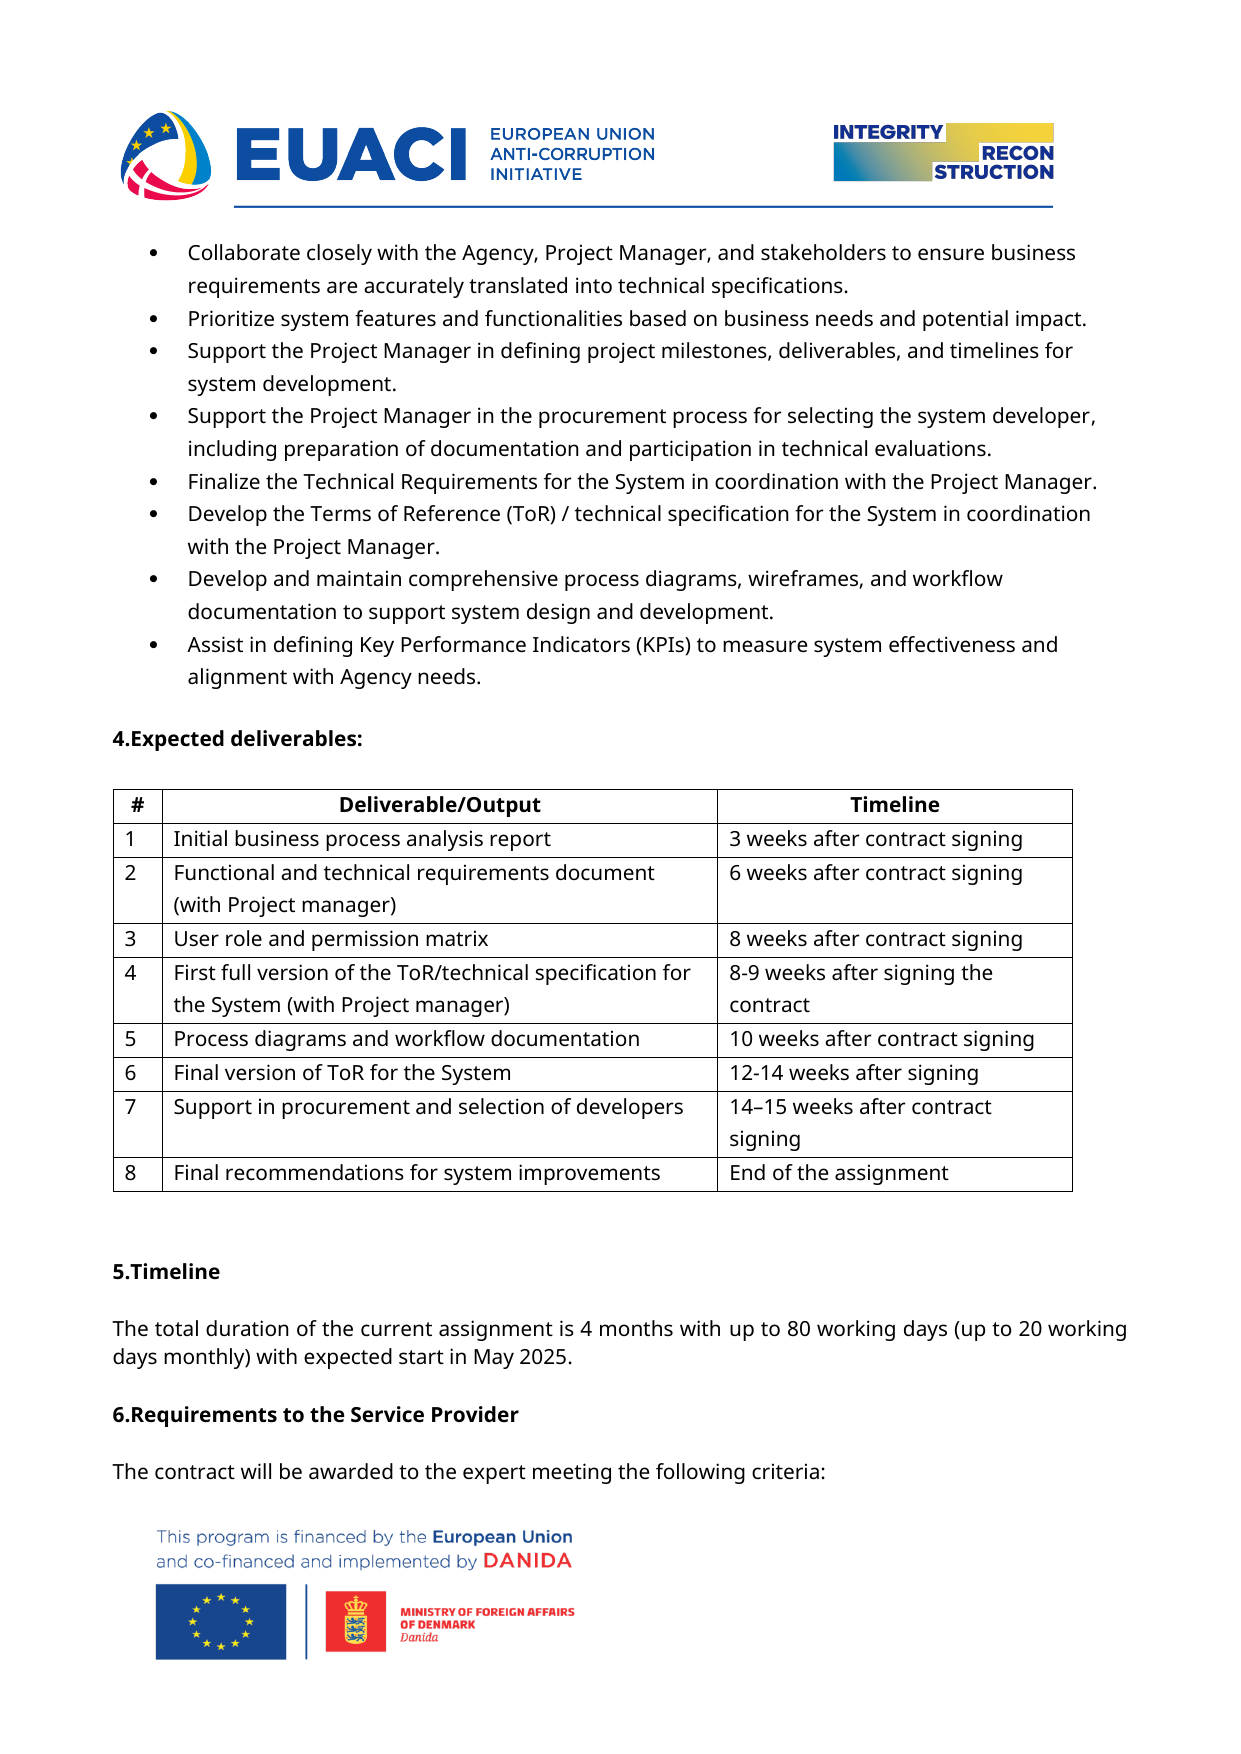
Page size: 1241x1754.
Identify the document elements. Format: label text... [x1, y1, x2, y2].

table_cell 6 [114, 1058, 162, 1091]
table_cell User role and permission matrix [163, 924, 717, 957]
list Develop and maintain comprehensive process diagrams, wireframes, and workflow documentation to support system design and development. [150, 564, 1128, 626]
table_cell Support in procurement and selection of developers [163, 1092, 717, 1157]
list Assist in defining Key Performance Indicators (KPIs) to measure system effectiveness and alignment with Agency needs. [150, 630, 1128, 691]
text 6.Requirements to the Service Provider [112, 1400, 1128, 1428]
picture [112, 73, 1082, 230]
list Collaborate closely with the Agency, Project Manager, and stakeholders to ensure business requirements are accurately translated into technical specifications. [150, 238, 1128, 299]
text 4.Expected deliverables: [112, 724, 1128, 753]
table_cell 1 [114, 824, 162, 857]
table_header Timeline [718, 790, 1072, 823]
table_header Deliverable/Output [163, 790, 717, 823]
table_cell Process diagrams and workflow documentation [163, 1024, 717, 1057]
table_cell Final recommendations for system improvements [163, 1158, 717, 1191]
table_cell 7 [114, 1092, 162, 1157]
table_cell 8 weeks after contract signing [718, 924, 1072, 957]
table_cell 8 [114, 1158, 162, 1191]
table_cell 3 weeks after contract signing [718, 824, 1072, 857]
list Prioritize system features and functionalities based on business needs and potential impact. [150, 304, 1128, 332]
table_header # [114, 790, 162, 823]
table_cell 2 [114, 858, 162, 923]
table_cell 10 weeks after contract signing [718, 1024, 1072, 1057]
table_cell Final version of ToR for the System [163, 1058, 717, 1091]
table_cell 14–15 weeks after contract signing [718, 1092, 1072, 1157]
table_cell 8-9 weeks after signing the contract [718, 958, 1072, 1023]
table_cell Initial business process analysis report [163, 824, 717, 857]
list Develop the Terms of Reference (ToR) / technical specification for the System in coordination with the Project Manager. [150, 499, 1128, 560]
table_cell Functional and technical requirements document (with Project manager) [163, 858, 717, 923]
list Support the Project Manager in defining project milestones, deliverables, and timelines for system development. [150, 336, 1128, 397]
table_cell End of the assignment [718, 1158, 1072, 1191]
table_cell 3 [114, 924, 162, 957]
text The total duration of the current assignment is 4 months with up to 80 working days (up to 20 working days monthly) with expected start in May 2025. [112, 1314, 1128, 1371]
list Finalize the Technical Requirements for the System in coordination with the Project Manager. [150, 467, 1128, 495]
picture [112, 1497, 704, 1681]
list Support the Project Manager in the procurement process for selecting the system developer, including preparation of documentation and participation in technical evaluations. [150, 402, 1128, 463]
table_cell 4 [114, 958, 162, 1023]
text 5.Timeline [112, 1257, 1128, 1286]
text The contract will be awarded to the expert meeting the following criteria: [112, 1457, 1128, 1485]
table_cell 6 weeks after contract signing [718, 858, 1072, 923]
table_cell 12-14 weeks after signing [718, 1058, 1072, 1091]
table_cell 5 [114, 1024, 162, 1057]
table_cell First full version of the ToR/technical specification for the System (with Project manager) [163, 958, 717, 1023]
